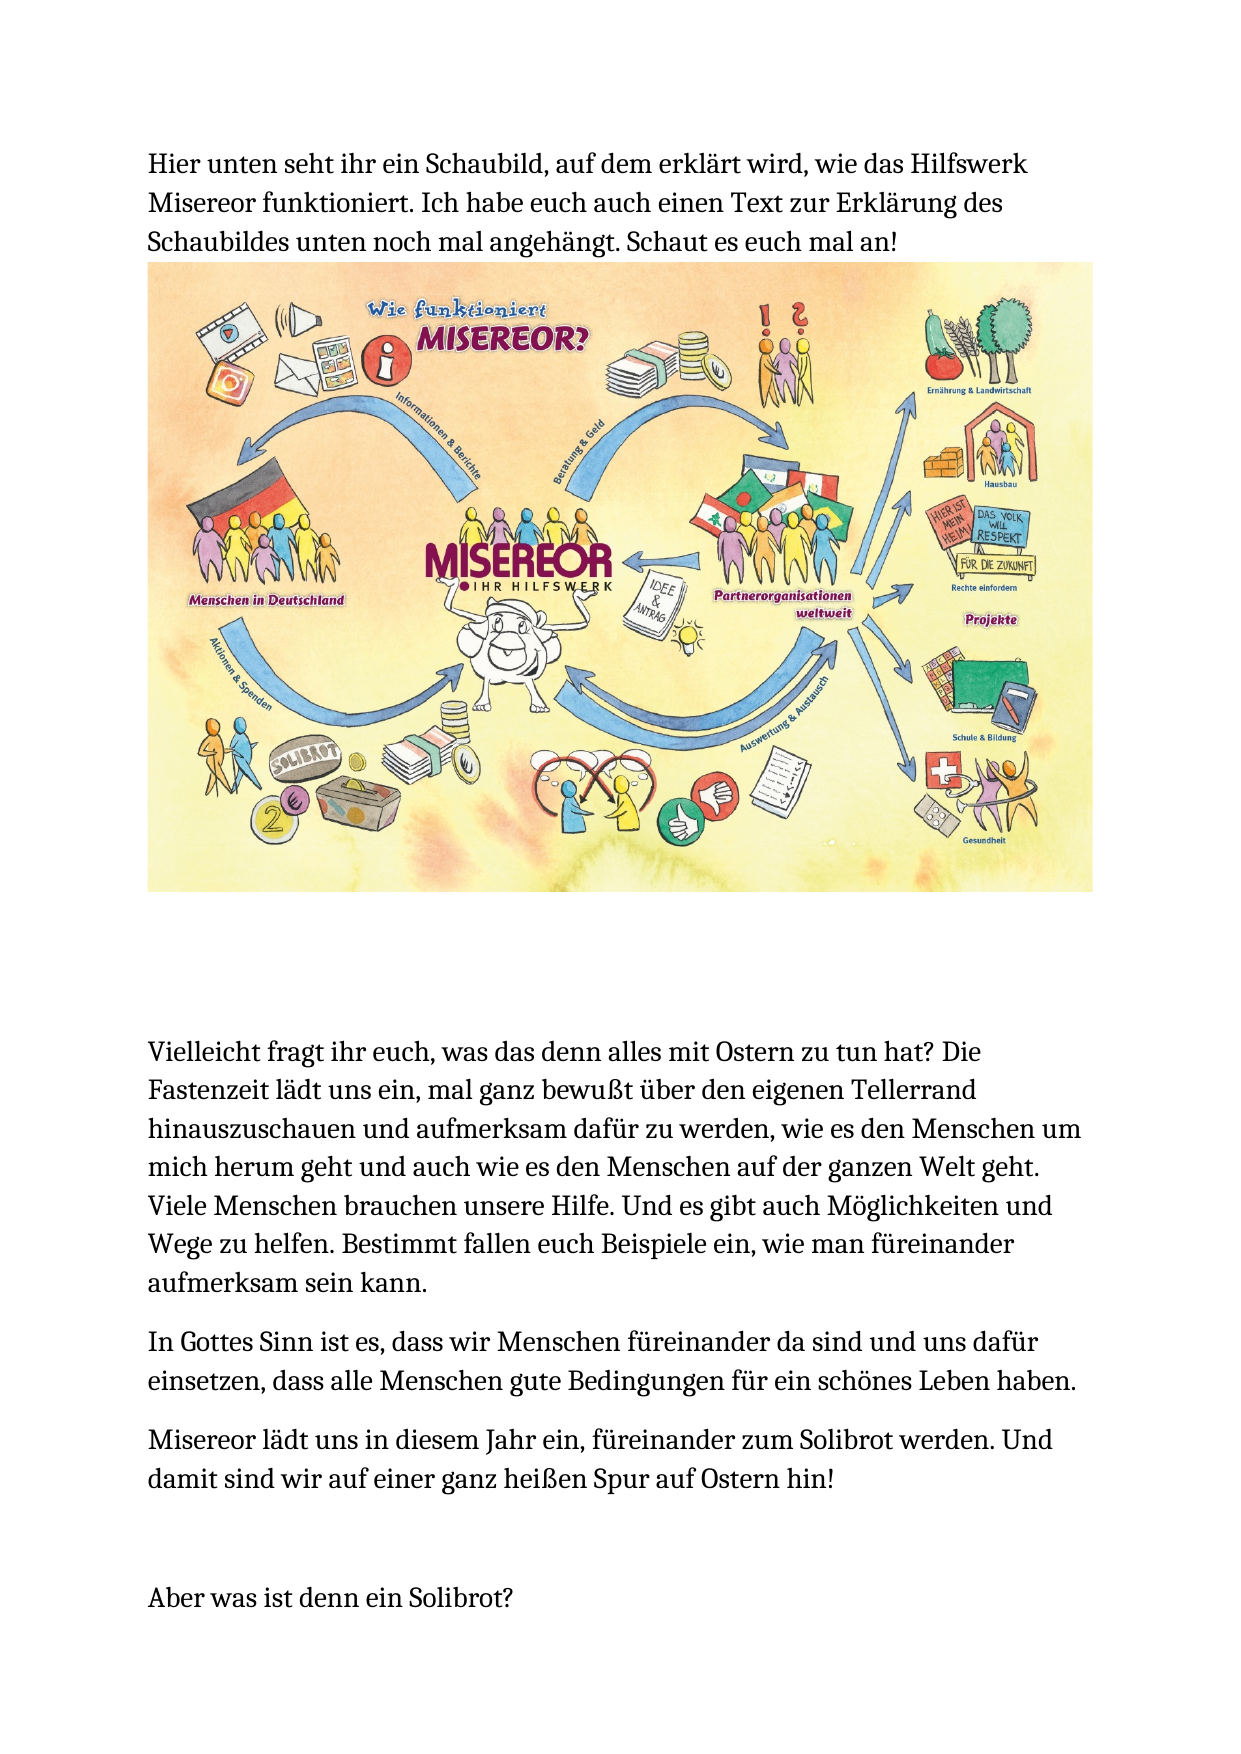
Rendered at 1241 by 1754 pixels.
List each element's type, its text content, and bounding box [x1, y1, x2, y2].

picture [147, 262, 1093, 892]
text In Gottes Sinn ist es, dass wir Menschen füreinander da sind und uns dafür einsetzen, dass alle Menschen gute Bedingungen für ein schönes Leben haben. [148, 1326, 1093, 1398]
text Misereor lädt uns in diesem Jahr ein, füreinander zum Solibrot werden. Und damit sind wir auf einer ganz heißen Spur auf Ostern hin! [148, 1423, 1093, 1496]
text Vielleicht fragt ihr euch, was das denn alles mit Ostern zu tun hat? Die Fastenzeit lädt uns ein, mal ganz bewußt über den eigenen Tellerrand hinauszuschauen und aufmerksam dafür zu werden, wie es den Menschen um mich herum geht und auch wie es den Menschen auf der ganzen Welt geht. Viele Menschen brauchen unsere Hilfe. Und es gibt auch Möglichkeiten und Wege zu helfen. Bestimmt fallen euch Beispiele ein, wie man füreinander aufmerksam sein kann. [148, 1035, 1093, 1300]
text Hier unten seht ihr ein Schaubild, auf dem erklärt wird, wie das Hilfswerk Misereor funktioniert. Ich habe euch auch einen Text zur Erklärung des Schaubildes unten noch mal angehängt. Schaut es euch mal an! [148, 148, 1093, 262]
text Aber was ist denn ein Solibrot? [148, 1581, 1093, 1614]
